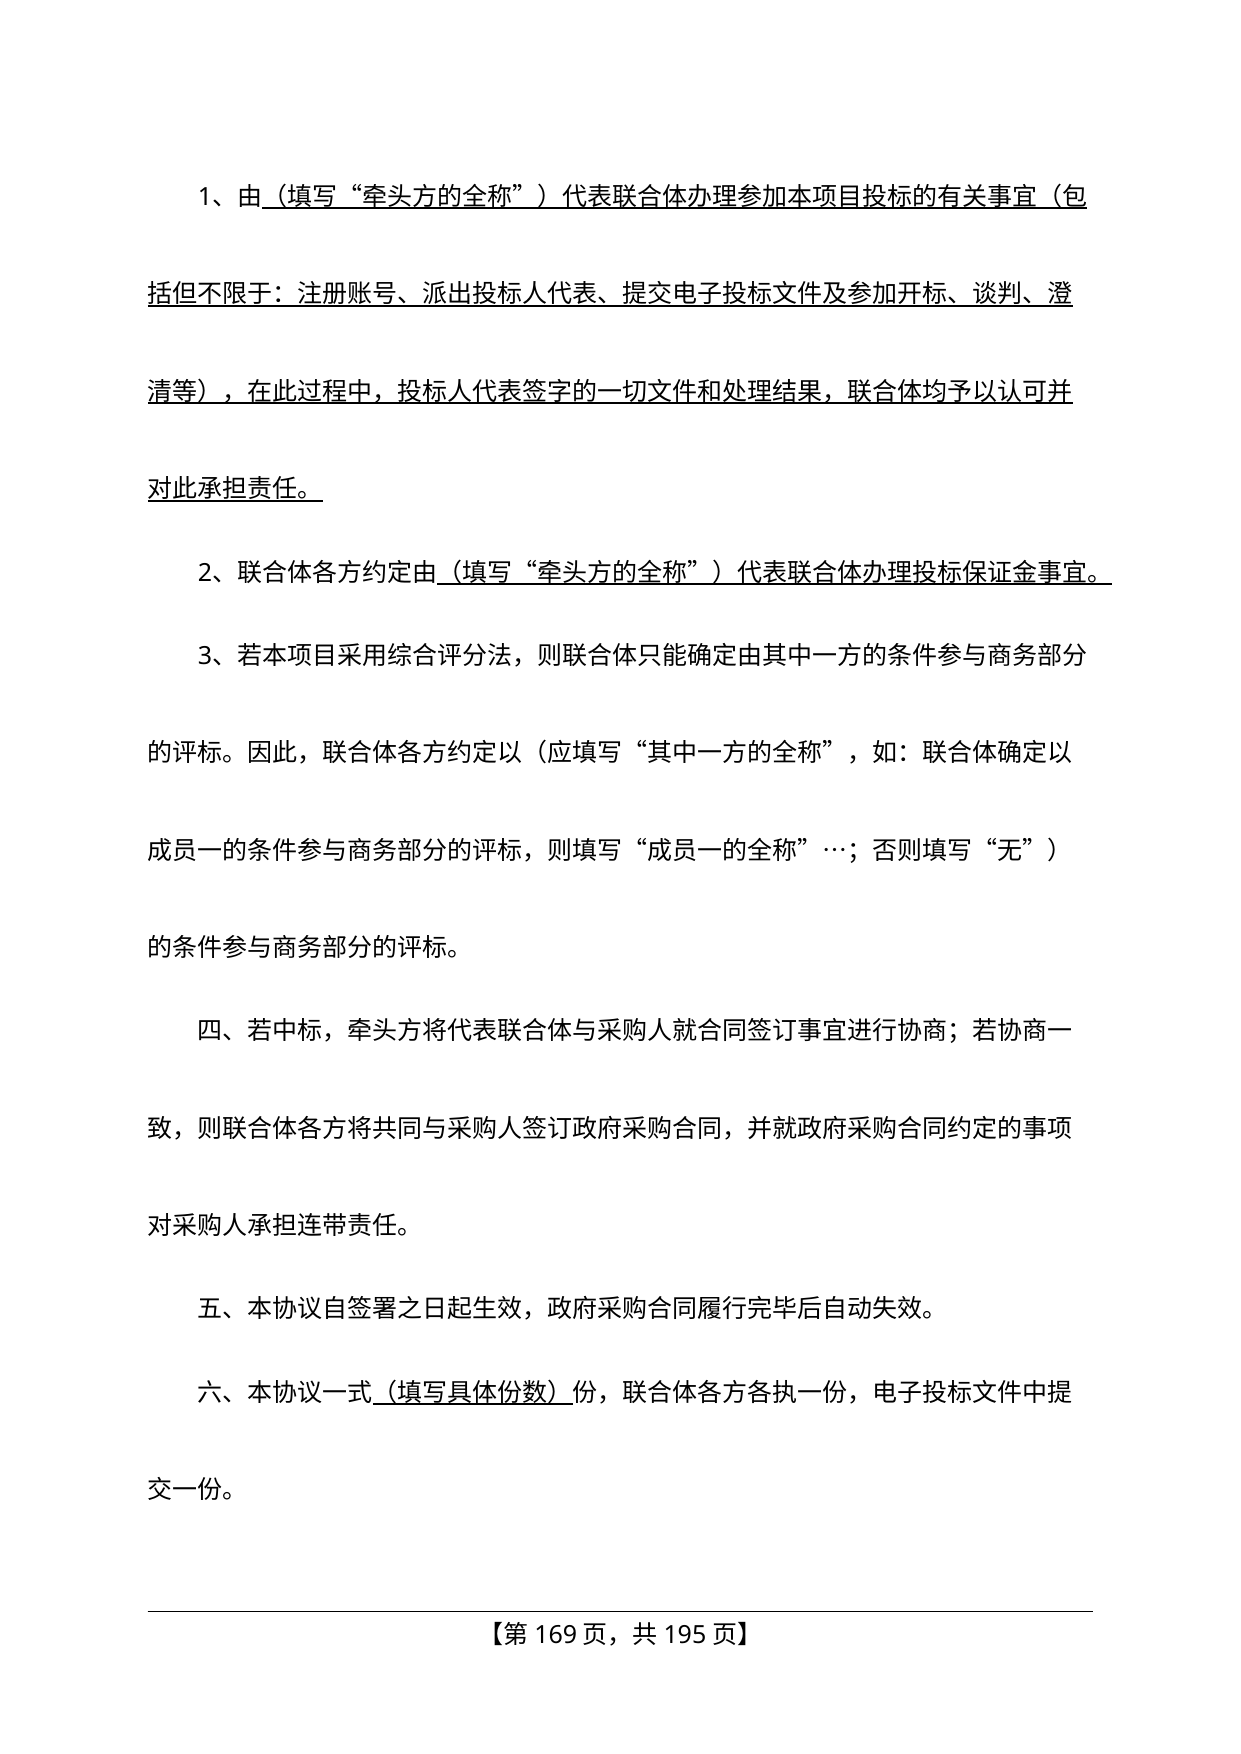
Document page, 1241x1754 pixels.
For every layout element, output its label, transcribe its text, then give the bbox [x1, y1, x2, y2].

text 1、由（填写“牵头方的全称”）代表联合体办理参加本项目投标的有关事宜（包括但不限于：注册账号、派出投标人代表、提交电子投标文件及参加开标、谈判、澄清等），在此过程中，投标人代表签字的一切文件和处理结果，联合体均予以认可并对此承担责任。 [148, 162, 1092, 519]
text 3、若本项目采用综合评分法，则联合体只能确定由其中一方的条件参与商务部分的评标。因此，联合体各方约定以（应填写“其中一方的全称”，如：联合体确定以成员一的条件参与商务部分的评标，则填写“成员一的全称”…；否则填写“无”）的条件参与商务部分的评标。 [148, 621, 1092, 978]
text 六、本协议一式（填写具体份数）份，联合体各方各执一份，电子投标文件中提交一份。 [148, 1358, 1092, 1520]
text 2、联合体各方约定由（填写“牵头方的全称”）代表联合体办理投标保证金事宜。 [148, 538, 1092, 603]
text 五、本协议自签署之日起生效，政府采购合同履行完毕后自动失效。 [148, 1274, 1092, 1339]
text 四、若中标，牵头方将代表联合体与采购人就合同签订事宜进行协商；若协商一致，则联合体各方将共同与采购人签订政府采购合同，并就政府采购合同约定的事项对采购人承担连带责任。 [148, 996, 1092, 1256]
